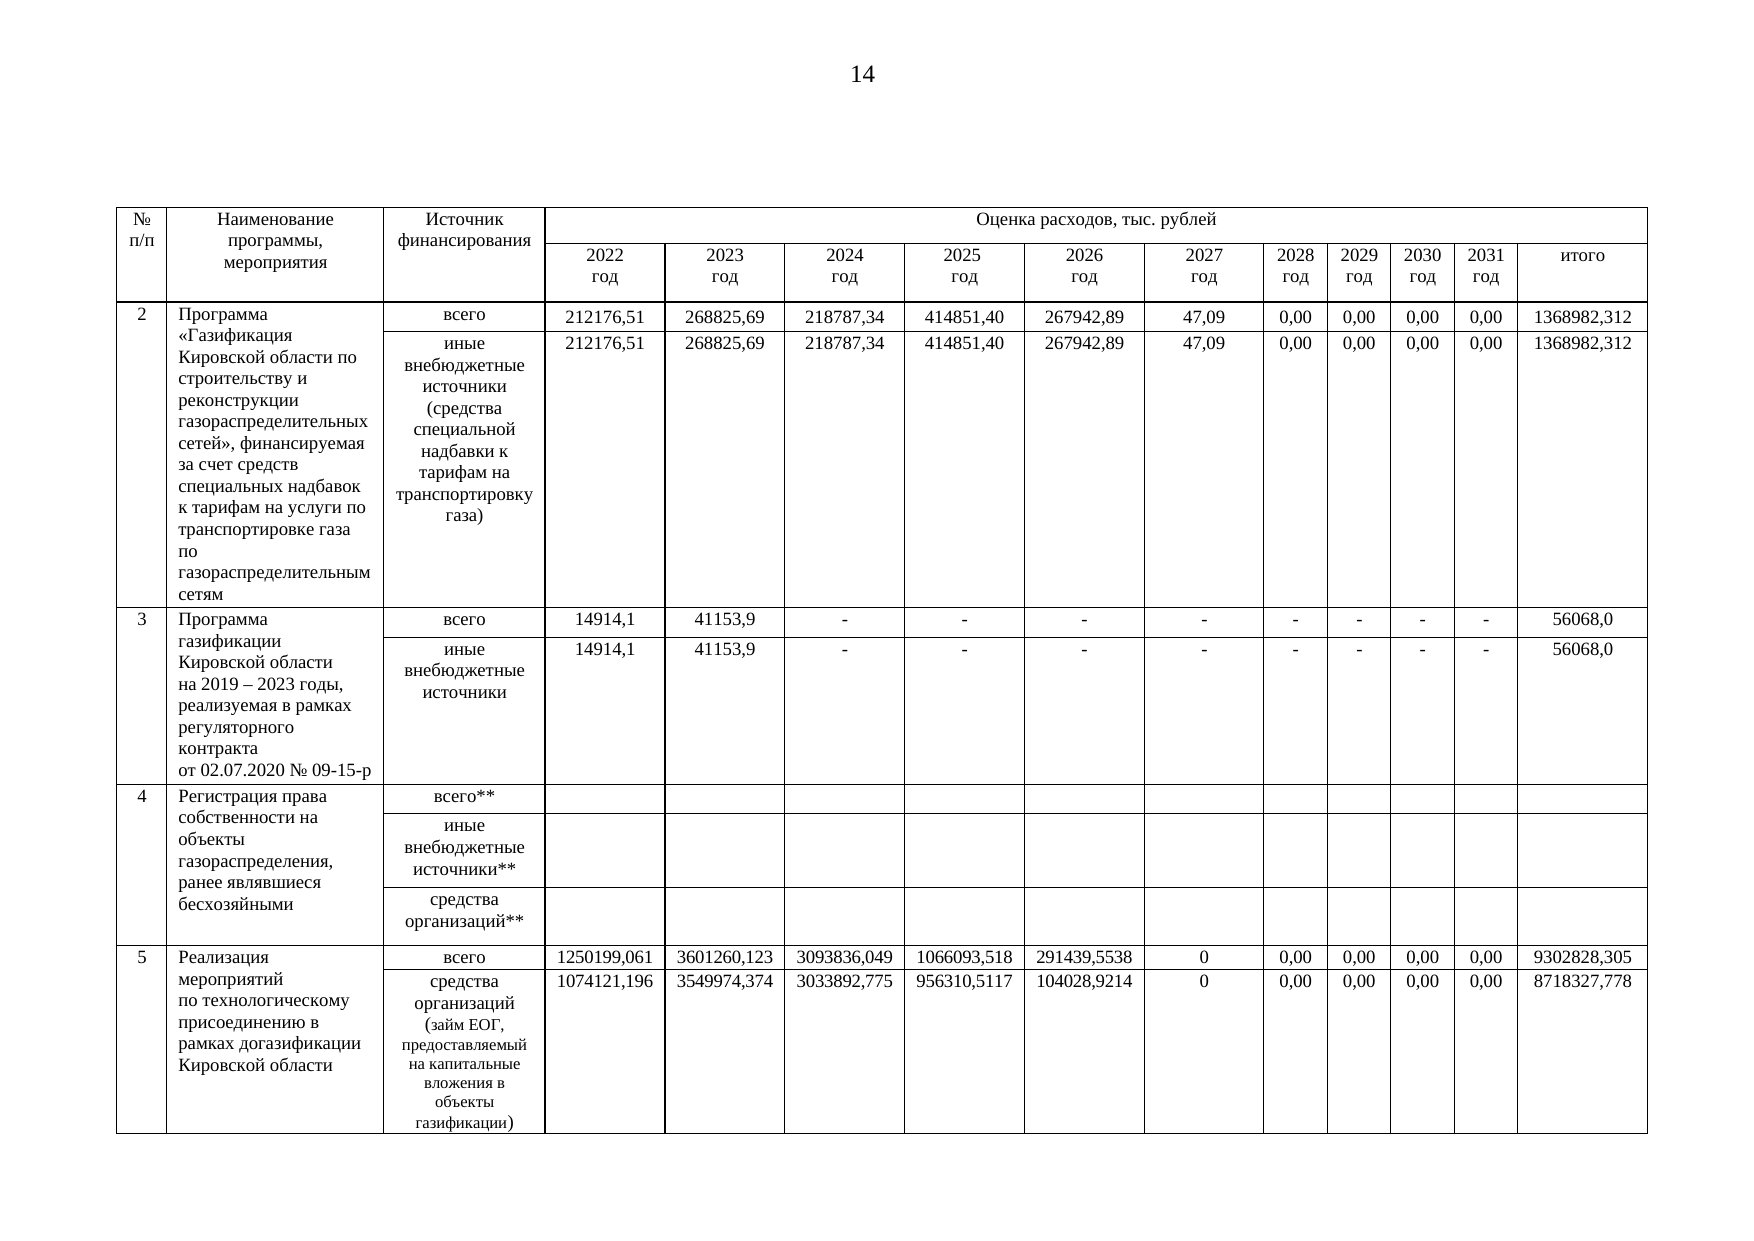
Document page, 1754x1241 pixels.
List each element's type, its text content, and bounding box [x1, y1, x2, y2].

table_cell [1145, 785, 1263, 813]
table_cell [1455, 888, 1517, 945]
table_cell 3093836,049 [785, 946, 904, 969]
table_cell 0,00 [1455, 946, 1517, 969]
table_cell 2024 год [785, 244, 904, 301]
table_cell [1518, 888, 1647, 945]
table_cell 414851,40 [905, 303, 1024, 331]
table_cell - [1328, 638, 1390, 784]
table_cell 212176,51 [546, 332, 664, 607]
table_cell [1391, 888, 1454, 945]
table_cell 104028,9214 [1025, 970, 1144, 1133]
table_cell [1455, 785, 1517, 813]
table_cell 414851,40 [905, 332, 1024, 607]
table_cell [1518, 785, 1647, 813]
table_cell [905, 888, 1024, 945]
table_cell [666, 814, 784, 887]
table_cell Программа газификации Кировской области на 2019 – 2023 годы, реализуемая в рамках регуляторного контракта от 02.07.2020 № 09-15-р [167, 608, 383, 784]
table_cell всего** [384, 785, 544, 813]
table_cell - [1145, 638, 1263, 784]
table_cell 1066093,518 [905, 946, 1024, 969]
table_cell [666, 785, 784, 813]
table_cell [905, 785, 1024, 813]
table_cell всего [384, 303, 544, 331]
table_cell [546, 888, 664, 945]
table_cell 2023 год [666, 244, 784, 301]
table_cell 3 [117, 608, 166, 784]
table_cell 0 [1145, 946, 1263, 969]
table_cell 2031 год [1455, 244, 1517, 301]
table_cell [666, 888, 784, 945]
table_cell 0,00 [1328, 332, 1390, 607]
table_cell 956310,5117 [905, 970, 1024, 1133]
table_cell 268825,69 [666, 303, 784, 331]
table_cell иные внебюджетные источники [384, 638, 544, 784]
table_cell - [1264, 608, 1327, 637]
table_cell 41153,9 [666, 608, 784, 637]
table_cell Регистрация права собственности на объекты газораспределения, ранее являвшиеся бесхозяйными [167, 785, 383, 945]
table_header Оценка расходов, тыс. рублей [546, 208, 1647, 243]
table_cell 218787,34 [785, 332, 904, 607]
table_cell - [1025, 608, 1144, 637]
table_cell [1145, 814, 1263, 887]
table_cell [1328, 814, 1390, 887]
table_cell 0,00 [1264, 946, 1327, 969]
table_cell 268825,69 [666, 332, 784, 607]
table_cell - [1145, 608, 1263, 637]
table_cell - [1391, 638, 1454, 784]
table_cell средства организаций** [384, 888, 544, 945]
table_cell 14914,1 [546, 608, 664, 637]
table_cell иные внебюджетные источники** [384, 814, 544, 887]
table_cell иные внебюджетные источники (средства специальной надбавки к тарифам на транспортировку газа) [384, 332, 544, 607]
table_cell [785, 814, 904, 887]
table_cell 267942,89 [1025, 332, 1144, 607]
table_cell 212176,51 [546, 303, 664, 331]
table_cell 47,09 [1145, 303, 1263, 331]
table_cell 47,09 [1145, 332, 1263, 607]
table_cell 5 [117, 946, 166, 1133]
table_cell 0,00 [1391, 970, 1454, 1133]
table_cell 0,00 [1264, 970, 1327, 1133]
table_cell 0,00 [1455, 970, 1517, 1133]
table_cell 1250199,061 [546, 946, 664, 969]
table_cell 1368982,312 [1518, 332, 1647, 607]
table_cell 0 [1145, 970, 1263, 1133]
table_cell - [905, 608, 1024, 637]
table_cell [1025, 814, 1144, 887]
table_cell [1455, 814, 1517, 887]
table_cell 0,00 [1328, 970, 1390, 1133]
table_cell [1391, 814, 1454, 887]
table_header Наименование программы, мероприятия [167, 208, 383, 301]
table_cell 56068,0 [1518, 608, 1647, 637]
table_cell 0,00 [1328, 946, 1390, 969]
table_cell 0,00 [1264, 303, 1327, 331]
table_cell всего [384, 946, 544, 969]
table_cell 2029 год [1328, 244, 1390, 301]
table_cell - [785, 608, 904, 637]
table_cell [785, 785, 904, 813]
table_cell всего [384, 608, 544, 637]
table_cell средства организаций (займ ЕОГ, предоставляемый на капитальные вложения в объекты газификации) [384, 970, 544, 1133]
table_cell 2028 год [1264, 244, 1327, 301]
table_cell [1264, 814, 1327, 887]
table_cell [546, 814, 664, 887]
table_cell - [905, 638, 1024, 784]
table_cell 14914,1 [546, 638, 664, 784]
table_cell 0,00 [1328, 303, 1390, 331]
table_cell 2 [117, 303, 166, 607]
table_cell 0,00 [1455, 332, 1517, 607]
table_cell Программа «Газификация Кировской области по строительству и реконструкции газораспределительных сетей», финансируемая за счет средств специальных надбавок к тарифам на услуги по транспортировке газа по газораспределительным сетям [167, 303, 383, 607]
table_cell 0,00 [1391, 303, 1454, 331]
table_cell 0,00 [1264, 332, 1327, 607]
table_cell [1145, 888, 1263, 945]
table_cell Реализация мероприятий по технологическому присоединению в рамках догазификации Кировской области [167, 946, 383, 1133]
table_cell 291439,5538 [1025, 946, 1144, 969]
table_cell 0,00 [1391, 946, 1454, 969]
table_cell 267942,89 [1025, 303, 1144, 331]
table_cell - [1025, 638, 1144, 784]
table_cell [1025, 785, 1144, 813]
table_cell 8718327,778 [1518, 970, 1647, 1133]
table_header № п/п [117, 208, 166, 301]
table_cell 9302828,305 [1518, 946, 1647, 969]
table_cell 2030 год [1391, 244, 1454, 301]
table_cell 3549974,374 [666, 970, 784, 1133]
table_cell 41153,9 [666, 638, 784, 784]
table_header Источник финансирования [384, 208, 544, 301]
table_cell 1074121,196 [546, 970, 664, 1133]
table_cell - [1455, 638, 1517, 784]
table_cell итого [1518, 244, 1647, 301]
table_cell [1025, 888, 1144, 945]
table_cell 0,00 [1455, 303, 1517, 331]
table_cell 3033892,775 [785, 970, 904, 1133]
table_cell - [1264, 638, 1327, 784]
table_cell 218787,34 [785, 303, 904, 331]
table_cell 2027 год [1145, 244, 1263, 301]
table_cell 3601260,123 [666, 946, 784, 969]
table_cell - [785, 638, 904, 784]
table_cell 4 [117, 785, 166, 945]
table_cell - [1455, 608, 1517, 637]
table_cell [1264, 888, 1327, 945]
table_cell [1264, 785, 1327, 813]
table_cell 1368982,312 [1518, 303, 1647, 331]
table_cell 2026 год [1025, 244, 1144, 301]
table_cell [1391, 785, 1454, 813]
table_cell [546, 785, 664, 813]
table_cell [785, 888, 904, 945]
table_cell [1518, 814, 1647, 887]
table_cell [1328, 888, 1390, 945]
table_cell - [1328, 608, 1390, 637]
table_cell 56068,0 [1518, 638, 1647, 784]
table_cell 2022 год [546, 244, 664, 301]
table_cell 0,00 [1391, 332, 1454, 607]
table_cell - [1391, 608, 1454, 637]
table_cell [905, 814, 1024, 887]
table_cell 2025 год [905, 244, 1024, 301]
table_cell [1328, 785, 1390, 813]
